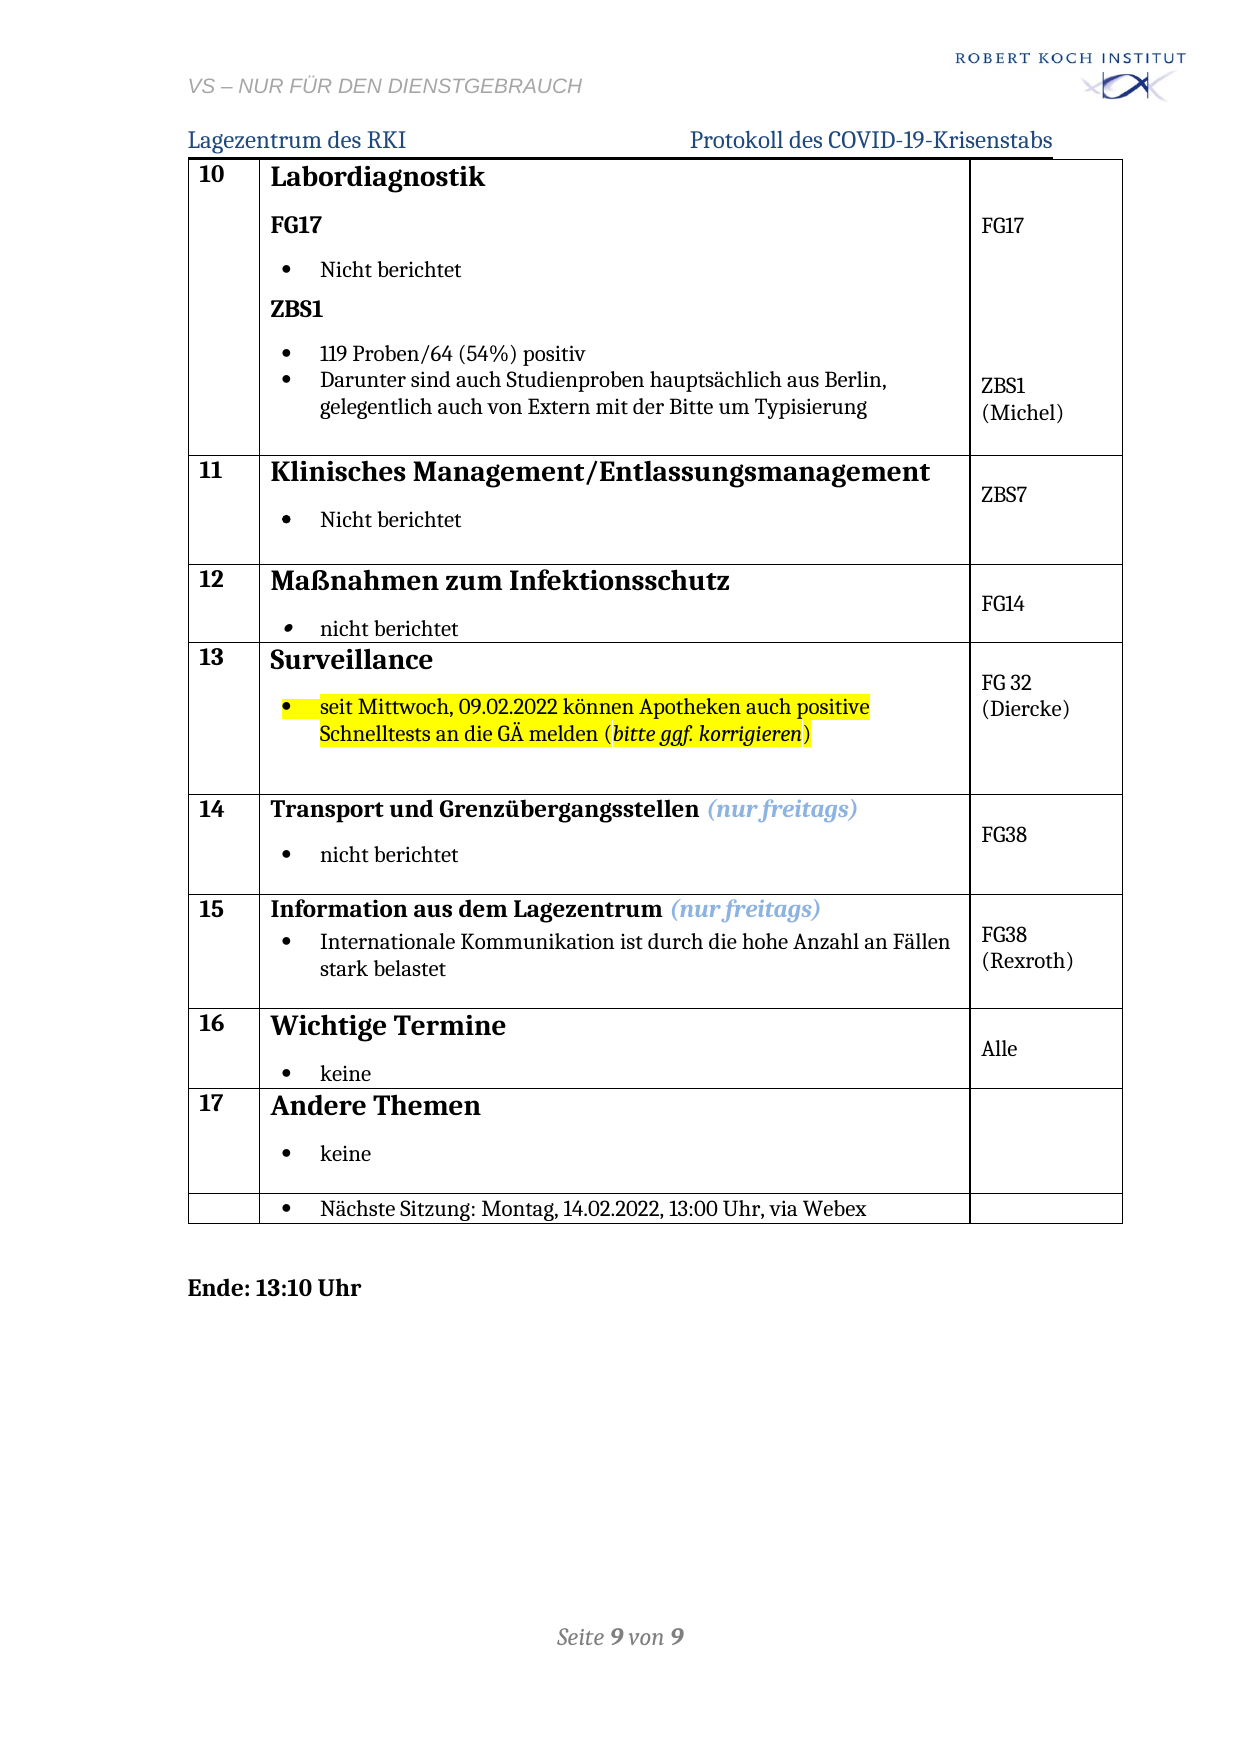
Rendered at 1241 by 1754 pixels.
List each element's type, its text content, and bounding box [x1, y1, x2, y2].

table_cell Nächste Sitzung: Montag, 14.02.2022, 13:00 Uhr, via Webex [260, 1194, 969, 1223]
table_cell Klinisches Management/Entlassungsmanagement Nicht berichtet [260, 456, 969, 563]
table_cell Maßnahmen zum Infektionsschutz nicht berichtet [260, 565, 969, 642]
picture [947, 28, 1207, 105]
table_cell FG38 [971, 795, 1122, 894]
table_cell [971, 1089, 1122, 1193]
table_cell 13 [189, 643, 259, 794]
table_cell Andere Themen keine [260, 1089, 969, 1193]
table_cell Transport und Grenzübergangsstellen (nur freitags) nicht berichtet [260, 795, 969, 894]
table_cell Information aus dem Lagezentrum (nur freitags) Internationale Kommunikation ist durch die hohe Anzahl an Fällen stark belastet [260, 895, 969, 1008]
table_cell [189, 1194, 259, 1223]
table_cell Surveillance seit Mittwoch, 09.02.2022 können Apotheken auch positive Schnelltests an die GÄ melden (bitte ggf. korrigieren) [260, 643, 969, 794]
table_cell FG38 (Rexroth) [971, 895, 1122, 1008]
table_cell ZBS7 [971, 456, 1122, 563]
table_cell [971, 1194, 1122, 1223]
table_cell Labordiagnostik FG17 Nicht berichtet ZBS1 119 Proben/64 (54%) positiv Darunter sind auch Studienproben hauptsächlich aus Berlin, gelegentlich auch von Extern mit der Bitte um Typisierung [260, 160, 969, 454]
table_cell 12 [189, 565, 259, 642]
table_cell Alle [971, 1009, 1122, 1088]
table_cell Wichtige Termine keine [260, 1009, 969, 1088]
table_cell 14 [189, 795, 259, 894]
table_cell FG 32 (Diercke) [971, 643, 1122, 794]
table_cell FG14 [971, 565, 1122, 642]
table_cell 16 [189, 1009, 259, 1088]
table_cell FG17 ZBS1 (Michel) [971, 160, 1122, 454]
text Ende: 13:10 Uhr [187, 1273, 1053, 1302]
table_cell 11 [189, 456, 259, 563]
table_cell 17 [189, 1089, 259, 1193]
table_cell 15 [189, 895, 259, 1008]
table_cell 10 [189, 160, 259, 454]
